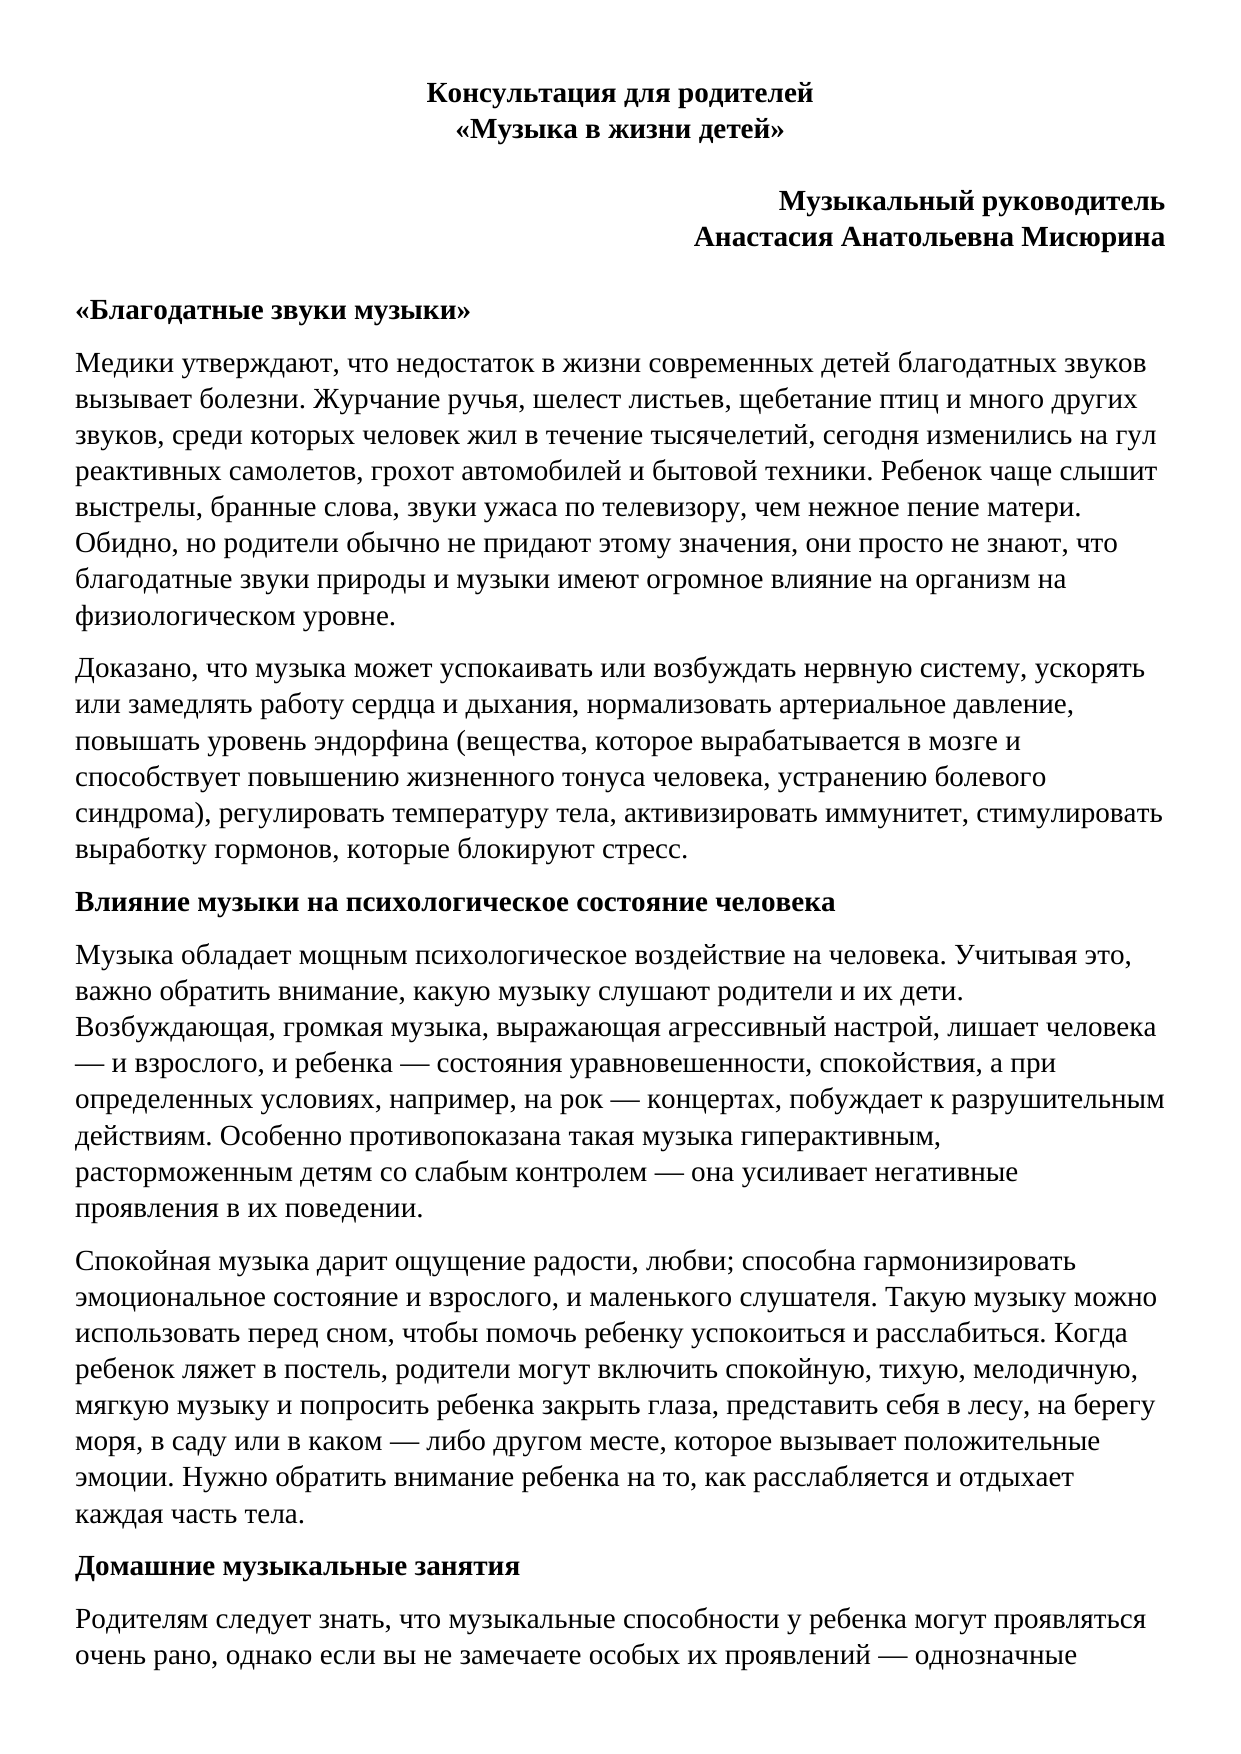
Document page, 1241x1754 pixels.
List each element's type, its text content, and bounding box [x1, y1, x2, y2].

text Анастасия Анатольевна Мисюрина [75, 219, 1165, 253]
text Медики утверждают, что недостаток в жизни современных детей благодатных звуков вызывает болезни. Журчание ручья, шелест листьев, щебетание птиц и много других звуков, среди которых человек жил в течение тысячелетий, сегодня изменились на гул реактивных самолетов, грохот автомобилей и бытовой техники. Ребенок чаще слышит выстрелы, бранные слова, звуки ужаса по телевизору, чем нежное пение матери. Обидно, но родители обычно не придают этому значения, они просто не знают, что благодатные звуки природы и музыки имеют огромное влияние на организм на физиологическом уровне. [75, 345, 1165, 631]
text Домашние музыкальные занятия [75, 1548, 1165, 1582]
text «Благодатные звуки музыки» [75, 292, 1165, 325]
text Спокойная музыка дарит ощущение радости, любви; способна гармонизировать эмоциональное состояние и взрослого, и маленького слушателя. Такую музыку можно использовать перед сном, чтобы помочь ребенку успокоиться и расслабиться. Когда ребенок ляжет в постель, родители могут включить спокойную, тихую, мелодичную, мягкую музыку и попросить ребенка закрыть глаза, представить себя в лесу, на берегу моря, в саду или в каком — либо другом месте, которое вызывает положительные эмоции. Нужно обратить внимание ребенка на то, как расслабляется и отдыхает каждая часть тела. [75, 1243, 1165, 1529]
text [75, 1601, 1165, 1671]
text Музыка обладает мощным психологическое воздействие на человека. Учитывая это, важно обратить внимание, какую музыку слушают родители и их дети. Возбуждающая, громкая музыка, выражающая агрессивный настрой, лишает человека — и взрослого, и ребенка — состояния уравновешенности, спокойствия, а при определенных условиях, например, на рок — концертах, побуждает к разрушительным действиям. Особенно противопоказана такая музыка гиперактивным, расторможенным детям со слабым контролем — она ​​усиливает негативные проявления в их поведении. [75, 937, 1165, 1223]
text «Музыка в жизни детей» [75, 111, 1165, 145]
text Доказано, что музыка может успокаивать или возбуждать нервную систему, ускорять или замедлять работу сердца и дыхания, нормализовать артериальное давление, повышать уровень эндорфина (вещества, которое вырабатывается в мозге и способствует повышению жизненного тонуса человека, устранению болевого синдрома), регулировать температуру тела, активизировать иммунитет, стимулировать выработку гормонов, которые блокируют стресс. [75, 651, 1165, 865]
text Консультация для родителей [75, 75, 1165, 108]
text Музыкальный руководитель [75, 183, 1165, 217]
text Влияние музыки на психологическое состояние человека [75, 884, 1165, 918]
